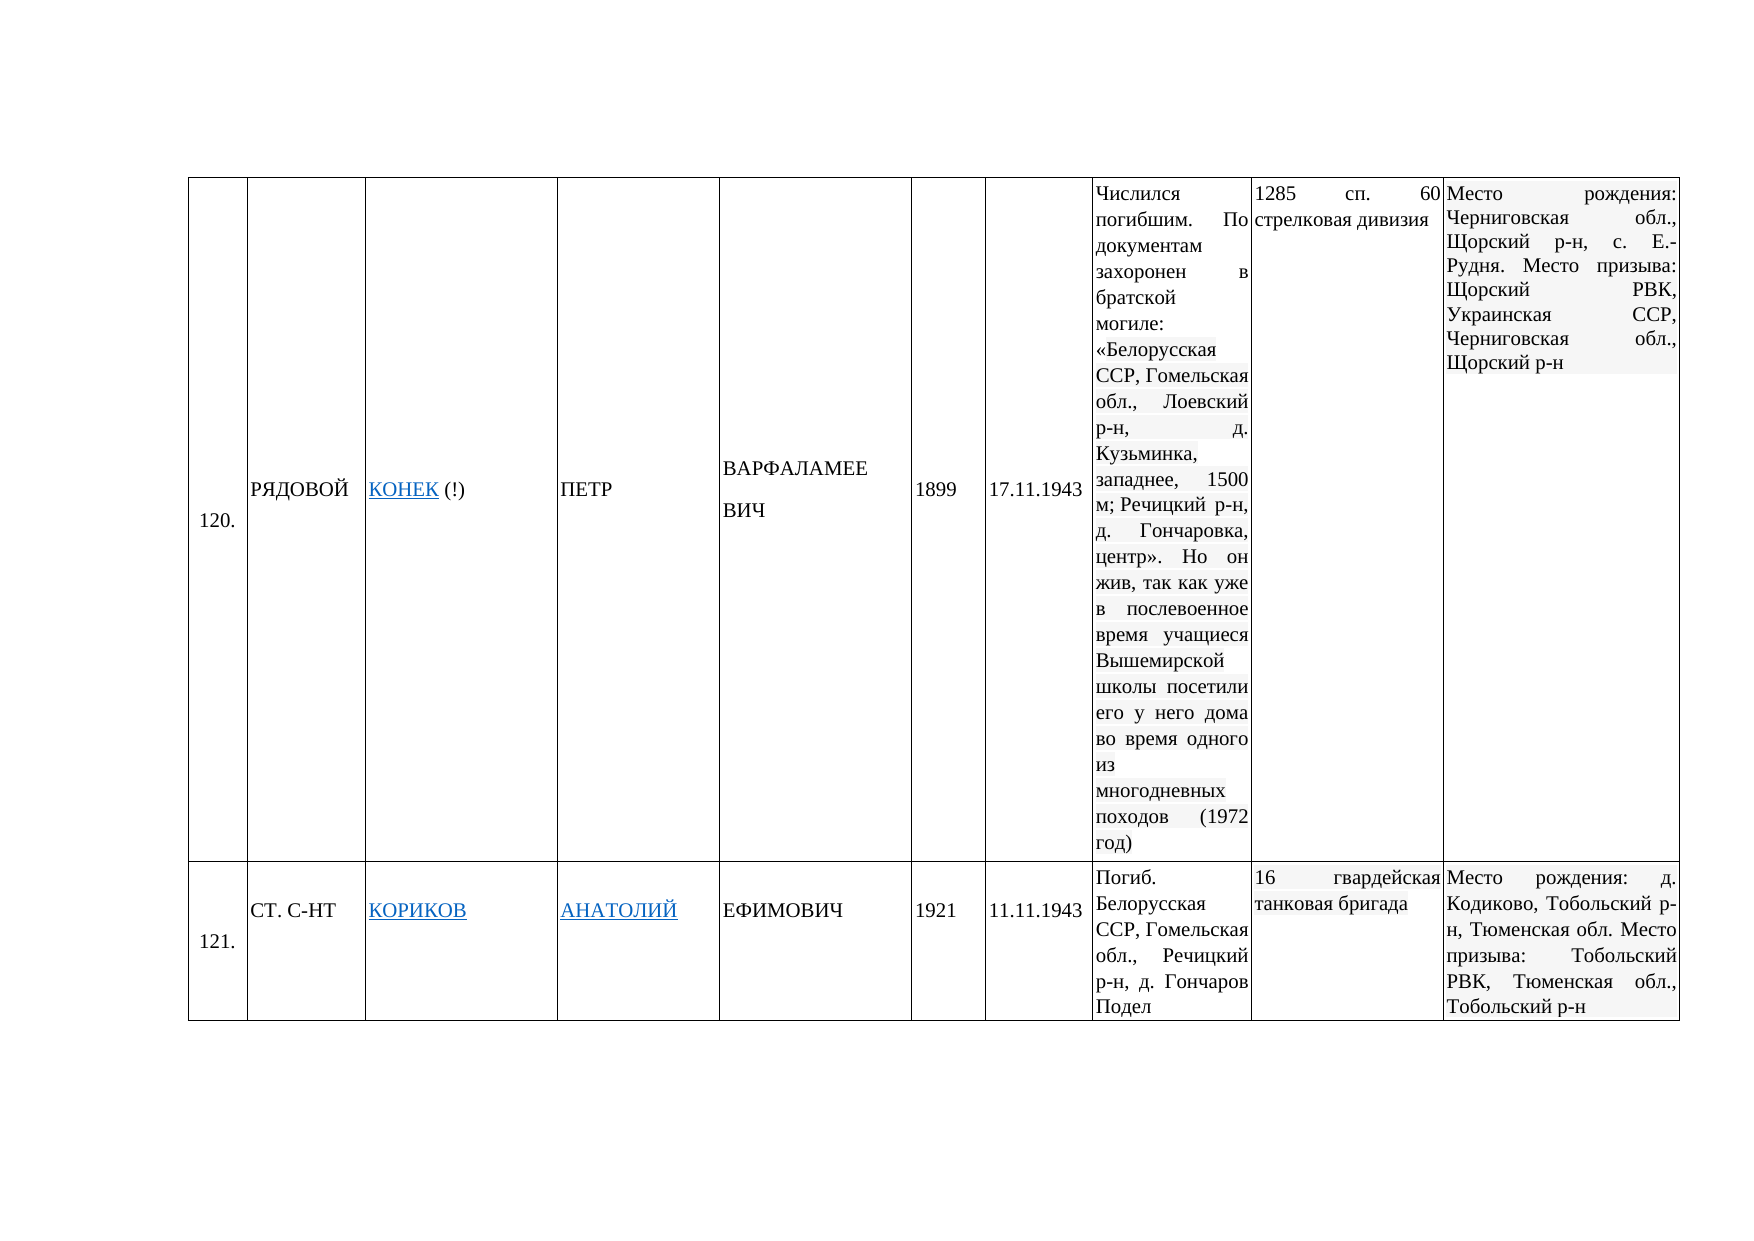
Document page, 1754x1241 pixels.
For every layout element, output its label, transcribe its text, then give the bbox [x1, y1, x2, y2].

table_cell 11.11.1943 [986, 862, 1092, 1020]
table_cell КОНЕК (!) [366, 178, 557, 861]
table_cell ВАРФАЛАМЕЕ ВИЧ [720, 178, 911, 861]
table_cell 1921 [912, 862, 985, 1020]
table_cell 16 гвардейская танковая бригада [1252, 862, 1443, 1020]
table_cell 1285 сп. 60 стрелковая дивизия [1252, 178, 1443, 861]
table_cell КОРИКОВ [366, 862, 557, 1020]
table_cell [189, 178, 247, 861]
table_cell Место рождения: д. Кодиково, Тобольский р-н, Тюменская обл. Место призыва: Тобольский РВК, Тюменская обл., Тобольский р-н [1444, 862, 1679, 1020]
table_cell АНАТОЛИЙ [558, 862, 719, 1020]
table_cell СТ. С-НТ [248, 862, 365, 1020]
table_cell Место рождения: Черниговская обл., Щорский р-н, с. Е.-Рудня. Место призыва: Щорский РВК, Украинская ССР, Черниговская обл., Щорский р-н [1444, 178, 1679, 861]
table_cell ПЕТР [558, 178, 719, 861]
table_cell 17.11.1943 [986, 178, 1092, 861]
table_cell Числился погибшим. По документам захоронен в братской могиле: «Белорусская ССР, Гомельская обл., Лоевский р-н, д. Кузьминка, западнее, 1500 м; Речицкий р-н, д. Гончаровка, центр». Но он жив, так как уже в послевоенное время учащиеся Вышемирской школы посетили его у него дома во время одного из многодневных походов (1972 год) [1093, 178, 1251, 861]
table_cell РЯДОВОЙ [248, 178, 365, 861]
table_cell Погиб. Белорусская ССР, Гомельская обл., Речицкий р-н, д. Гончаров Подел [1093, 862, 1251, 1020]
table_cell [189, 862, 247, 1020]
table_cell ЕФИМОВИЧ [720, 862, 911, 1020]
table_cell 1899 [912, 178, 985, 861]
